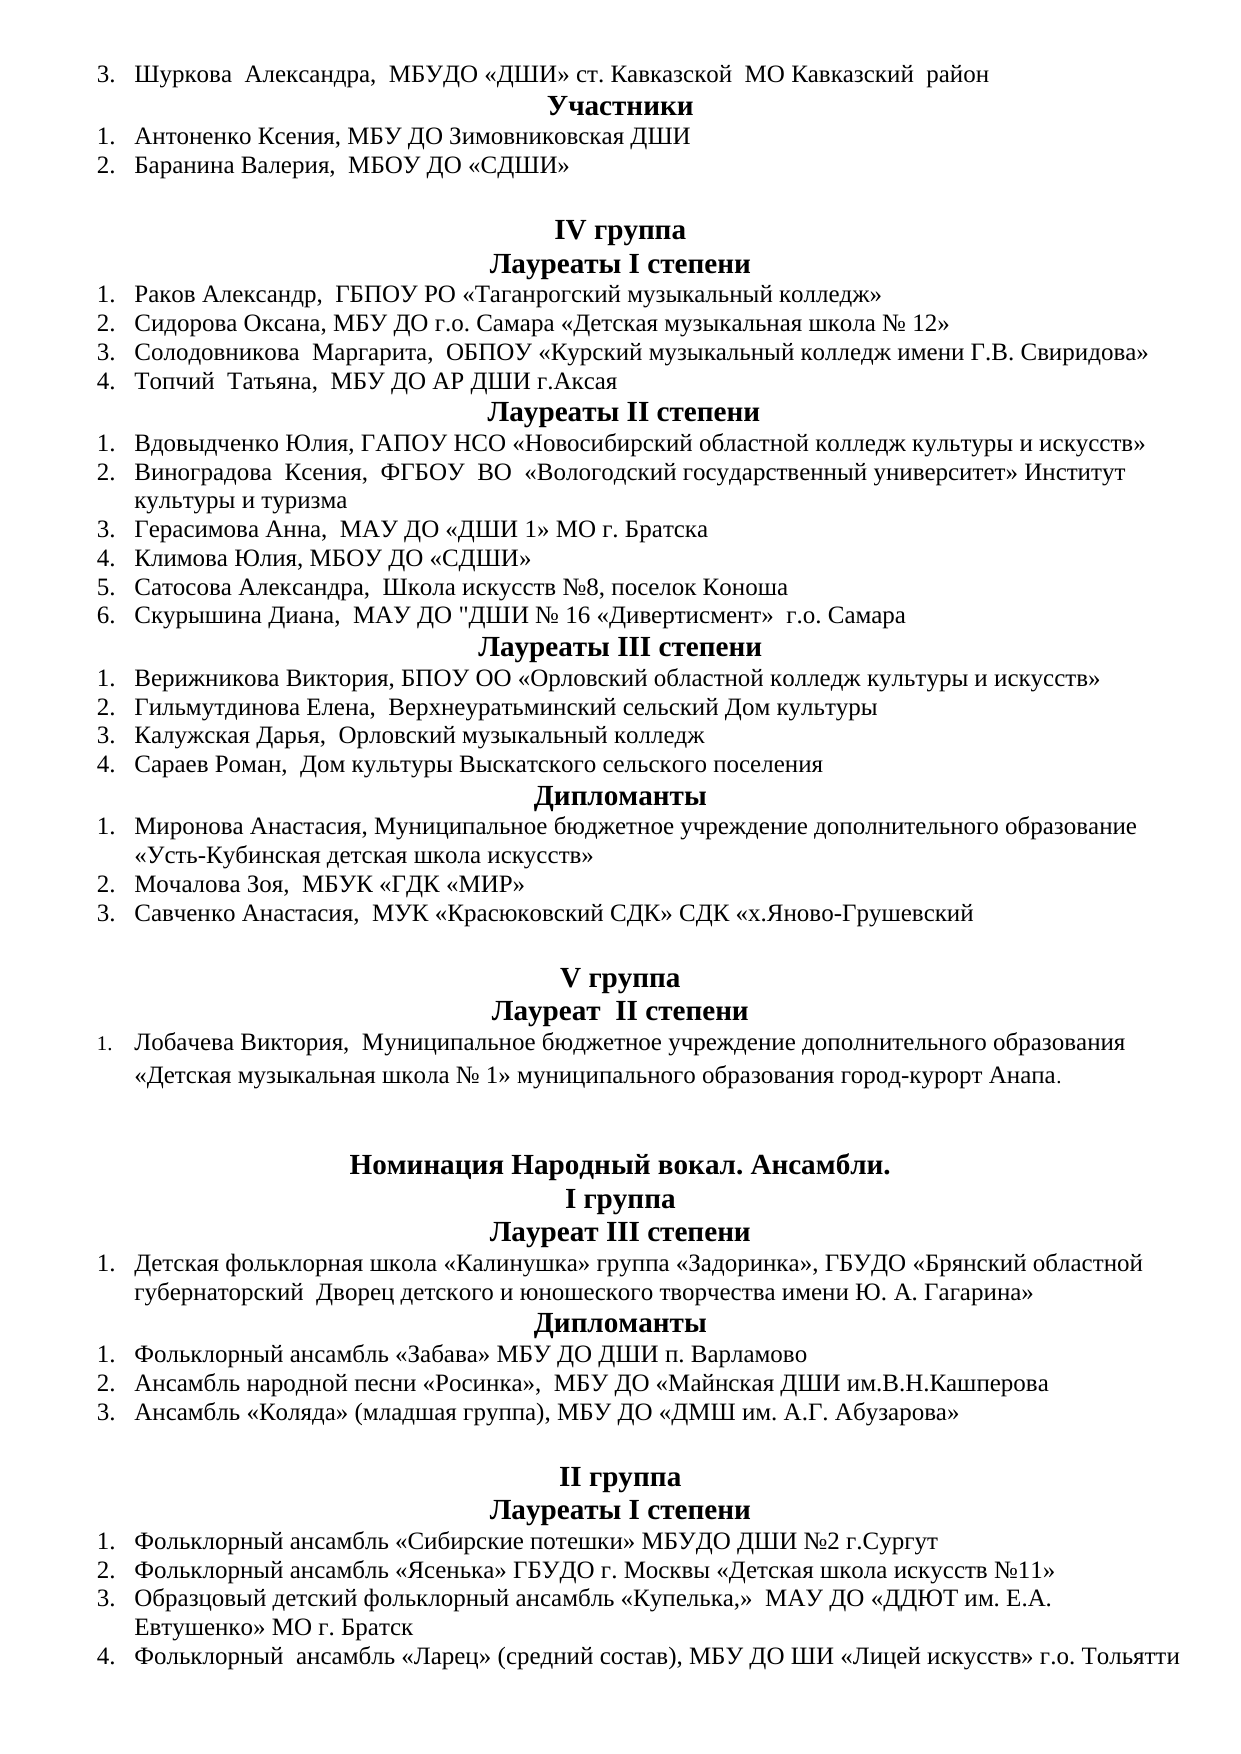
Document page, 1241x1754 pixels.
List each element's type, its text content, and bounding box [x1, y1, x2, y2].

list Фольклорный ансамбль «Забава» МБУ ДО ДШИ п. Варламово [97, 1339, 1181, 1368]
text II группа [59, 1459, 1181, 1492]
list Детская фольклорная школа «Калинушка» группа «Задоринка», ГБУДО «Брянский областной губернаторский Дворец детского и юношеского творчества имени Ю. А. Гагарина» [97, 1248, 1181, 1306]
list Сидорова Оксана, МБУ ДО г.о. Самара «Детская музыкальная школа № 12» [97, 308, 1181, 337]
text Дипломанты [59, 778, 1181, 811]
list Миронова Анастасия, Муниципальное бюджетное учреждение дополнительного образование «Усть-Кубинская детская школа искусств» [97, 811, 1181, 869]
list Вдовыдченко Юлия, ГАПОУ НСО «Новосибирский областной колледж культуры и искусств» [97, 428, 1181, 457]
list Сатосова Александра, Школа искусств №8, поселок Коноша [97, 572, 1181, 601]
list Фольклорный ансамбль «Ларец» (средний состав), МБУ ДО ШИ «Лицей искусств» г.о. Тольятти [97, 1641, 1181, 1670]
list Гильмутдинова Елена, Верхнеуратьминский сельский Дом культуры [97, 692, 1181, 720]
text IV группа [59, 212, 1181, 246]
list Савченко Анастасия, МУК «Красюковский СДК» СДК «х.Яново-Грушевский [97, 898, 1181, 926]
text Участники [59, 88, 1181, 121]
list Баранина Валерия, МБОУ ДО «СДШИ» [97, 150, 1181, 179]
list Раков Александр, ГБПОУ РО «Таганрогский музыкальный колледж» [97, 279, 1181, 308]
list Виноградова Ксения, ФГБОУ ВО «Вологодский государственный университет» Институт культуры и туризма [97, 457, 1181, 514]
list Фольклорный ансамбль «Сибирские потешки» МБУДО ДШИ №2 г.Сургут [97, 1526, 1181, 1555]
list Ансамбль «Коляда» (младшая группа), МБУ ДО «ДМШ им. А.Г. Абузарова» [97, 1397, 1181, 1425]
list Мочалова Зоя, МБУК «ГДК «МИР» [97, 869, 1181, 898]
list Образцовый детский фольклорный ансамбль «Купелька,» МАУ ДО «ДДЮТ им. Е.А. Евтушенко» МО г. Братск [97, 1583, 1181, 1641]
list Скурышина Диана, МАУ ДО "ДШИ № 16 «Дивертисмент» г.о. Самара [97, 601, 1181, 629]
list Фольклорный ансамбль «Ясенька» ГБУДО г. Москвы «Детская школа искусств №11» [97, 1555, 1181, 1583]
text Лауреаты I степени [59, 246, 1181, 279]
text Номинация Народный вокал. Ансамбли. [59, 1147, 1181, 1181]
list Шуркова Александра, МБУДО «ДШИ» ст. Кавказской МО Кавказский район [97, 59, 1181, 88]
list Герасимова Анна, МАУ ДО «ДШИ 1» МО г. Братска [97, 514, 1181, 543]
list Топчий Татьяна, МБУ ДО АР ДШИ г.Аксая [97, 366, 1181, 394]
list Климова Юлия, МБОУ ДО «СДШИ» [97, 543, 1181, 572]
text V группа [59, 960, 1181, 993]
text Дипломанты [59, 1306, 1181, 1339]
text Лауреат II степени [59, 993, 1181, 1027]
list Верижникова Виктория, БПОУ ОО «Орловский областной колледж культуры и искусств» [97, 663, 1181, 692]
list Ансамбль народной песни «Росинка», МБУ ДО «Майнская ДШИ им.В.Н.Кашперова [97, 1368, 1181, 1397]
list Калужская Дарья, Орловский музыкальный колледж [97, 720, 1181, 749]
list Солодовникова Маргарита, ОБПОУ «Курский музыкальный колледж имени Г.В. Свиридова» [97, 337, 1181, 366]
list Антоненко Ксения, МБУ ДО Зимовниковская ДШИ [97, 121, 1181, 150]
list Сараев Роман, Дом культуры Выскатского сельского поселения [97, 749, 1181, 778]
list Лобачева Виктория, Муниципальное бюджетное учреждение дополнительного образования «Детская музыкальная школа № 1» муниципального образования город-курорт Анапа. [97, 1027, 1181, 1089]
text Лауреат III степени [59, 1214, 1181, 1248]
text Лауреаты III степени [59, 629, 1181, 663]
text Лауреаты II степени [59, 394, 1181, 428]
text Лауреаты I степени [59, 1492, 1181, 1526]
text I группа [59, 1181, 1181, 1214]
